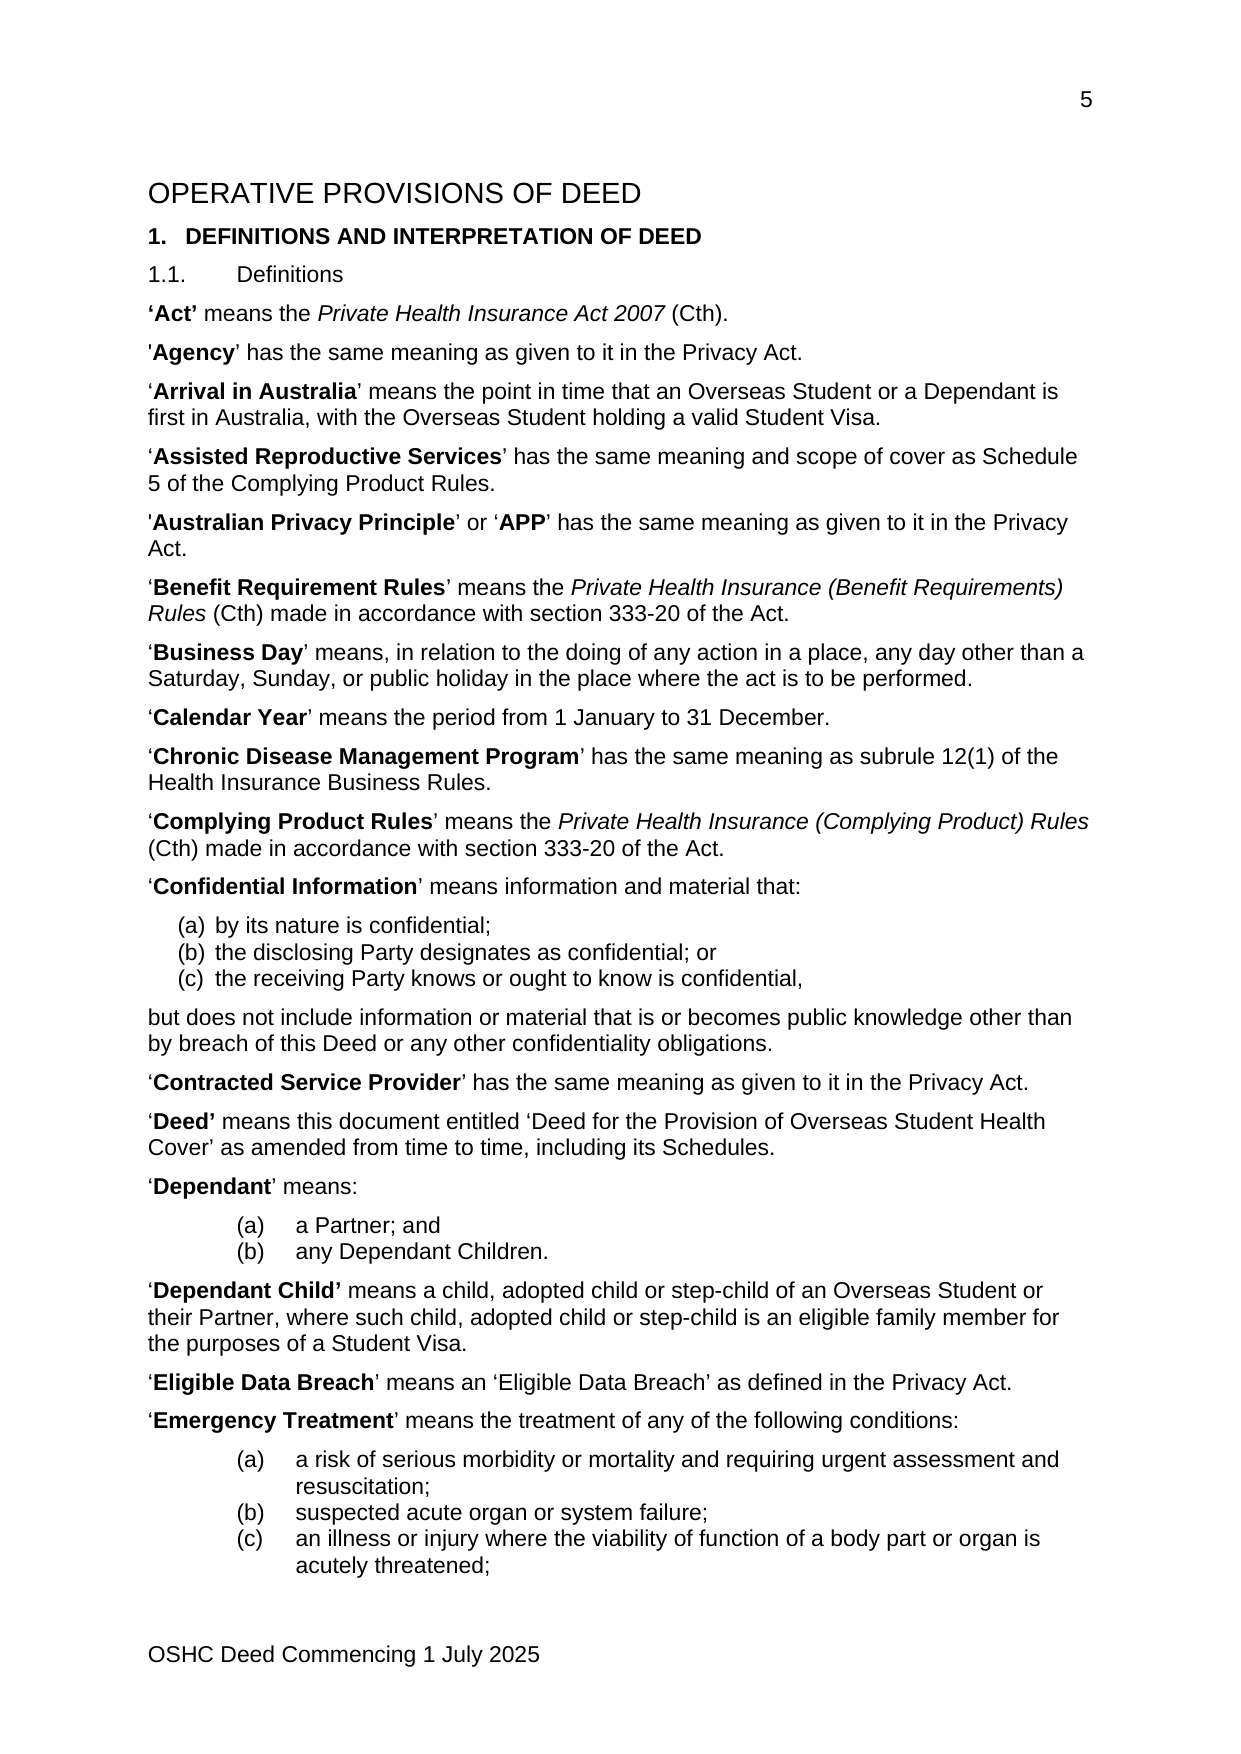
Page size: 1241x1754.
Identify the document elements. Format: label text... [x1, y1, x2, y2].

text ‘Chronic Disease Management Program’ has the same meaning as subrule 12(1) of the Health Insurance Business Rules. [148, 743, 1092, 796]
text ‘Benefit Requirement Rules’ means the Private Health Insurance (Benefit Requirements) Rules (Cth) made in accordance with section 333-20 of the Act. [148, 574, 1092, 626]
text 'Australian Privacy Principle’ or ‘APP’ has the same meaning as given to it in the Privacy Act. [148, 508, 1092, 561]
list any Dependant Children. [236, 1238, 1092, 1264]
list the disclosing Party designates as confidential; or [177, 938, 1092, 965]
list a Partner; and [236, 1212, 1092, 1238]
list by its nature is confidential; [177, 912, 1092, 938]
text ‘Business Day’ means, in relation to the doing of any action in a place, any day other than a Saturday, Sunday, or public holiday in the place where the act is to be performed. [148, 639, 1092, 692]
text ‘Deed’ means this document entitled ‘Deed for the Provision of Overseas Student Health Cover’ as amended from time to time, including its Schedules. [148, 1108, 1092, 1161]
list the receiving Party knows or ought to know is confidential, [177, 965, 1092, 991]
text ‘Eligible Data Breach’ means an ‘Eligible Data Breach’ as defined in the Privacy Act. [148, 1369, 1092, 1395]
subtitle Definitions [148, 261, 1092, 288]
text ‘Act’ means the Private Health Insurance Act 2007 (Cth). [148, 300, 1092, 327]
list suspected acute organ or system failure; [236, 1499, 1092, 1525]
list a risk of serious morbidity or mortality and requiring urgent assessment and resuscitation; [236, 1446, 1092, 1499]
text 'Agency’ has the same meaning as given to it in the Privacy Act. [148, 339, 1092, 366]
text ‘Complying Product Rules’ means the Private Health Insurance (Complying Product) Rules (Cth) made in accordance with section 333-20 of the Act. [148, 808, 1092, 861]
subtitle DEFINITIONS AND INTERPRETATION OF DEED [148, 223, 1092, 249]
text ‘Assisted Reproductive Services’ has the same meaning and scope of cover as Schedule 5 of the Complying Product Rules. [148, 443, 1092, 496]
text ‘Confidential Information’ means information and material that: [148, 873, 1092, 900]
text ‘Dependant’ means: [148, 1173, 1092, 1199]
subtitle OPERATIVE PROVISIONS OF DEED [148, 177, 1092, 210]
text ‘Dependant Child’ means a child, adopted child or step-child of an Overseas Student or their Partner, where such child, adopted child or step-child is an eligible family member for the purposes of a Student Visa. [148, 1277, 1092, 1356]
text ‘Emergency Treatment’ means the treatment of any of the following conditions: [148, 1407, 1092, 1434]
list an illness or injury where the viability of function of a body part or organ is acutely threatened; [236, 1525, 1092, 1578]
text ‘Arrival in Australia’ means the point in time that an Overseas Student or a Dependant is first in Australia, with the Overseas Student holding a valid Student Visa. [148, 378, 1092, 431]
text ‘Contracted Service Provider’ has the same meaning as given to it in the Privacy Act. [148, 1069, 1092, 1095]
text ‘Calendar Year’ means the period from 1 January to 31 December. [148, 704, 1092, 730]
text but does not include information or material that is or becomes public knowledge other than by breach of this Deed or any other confidentiality obligations. [148, 1004, 1092, 1056]
